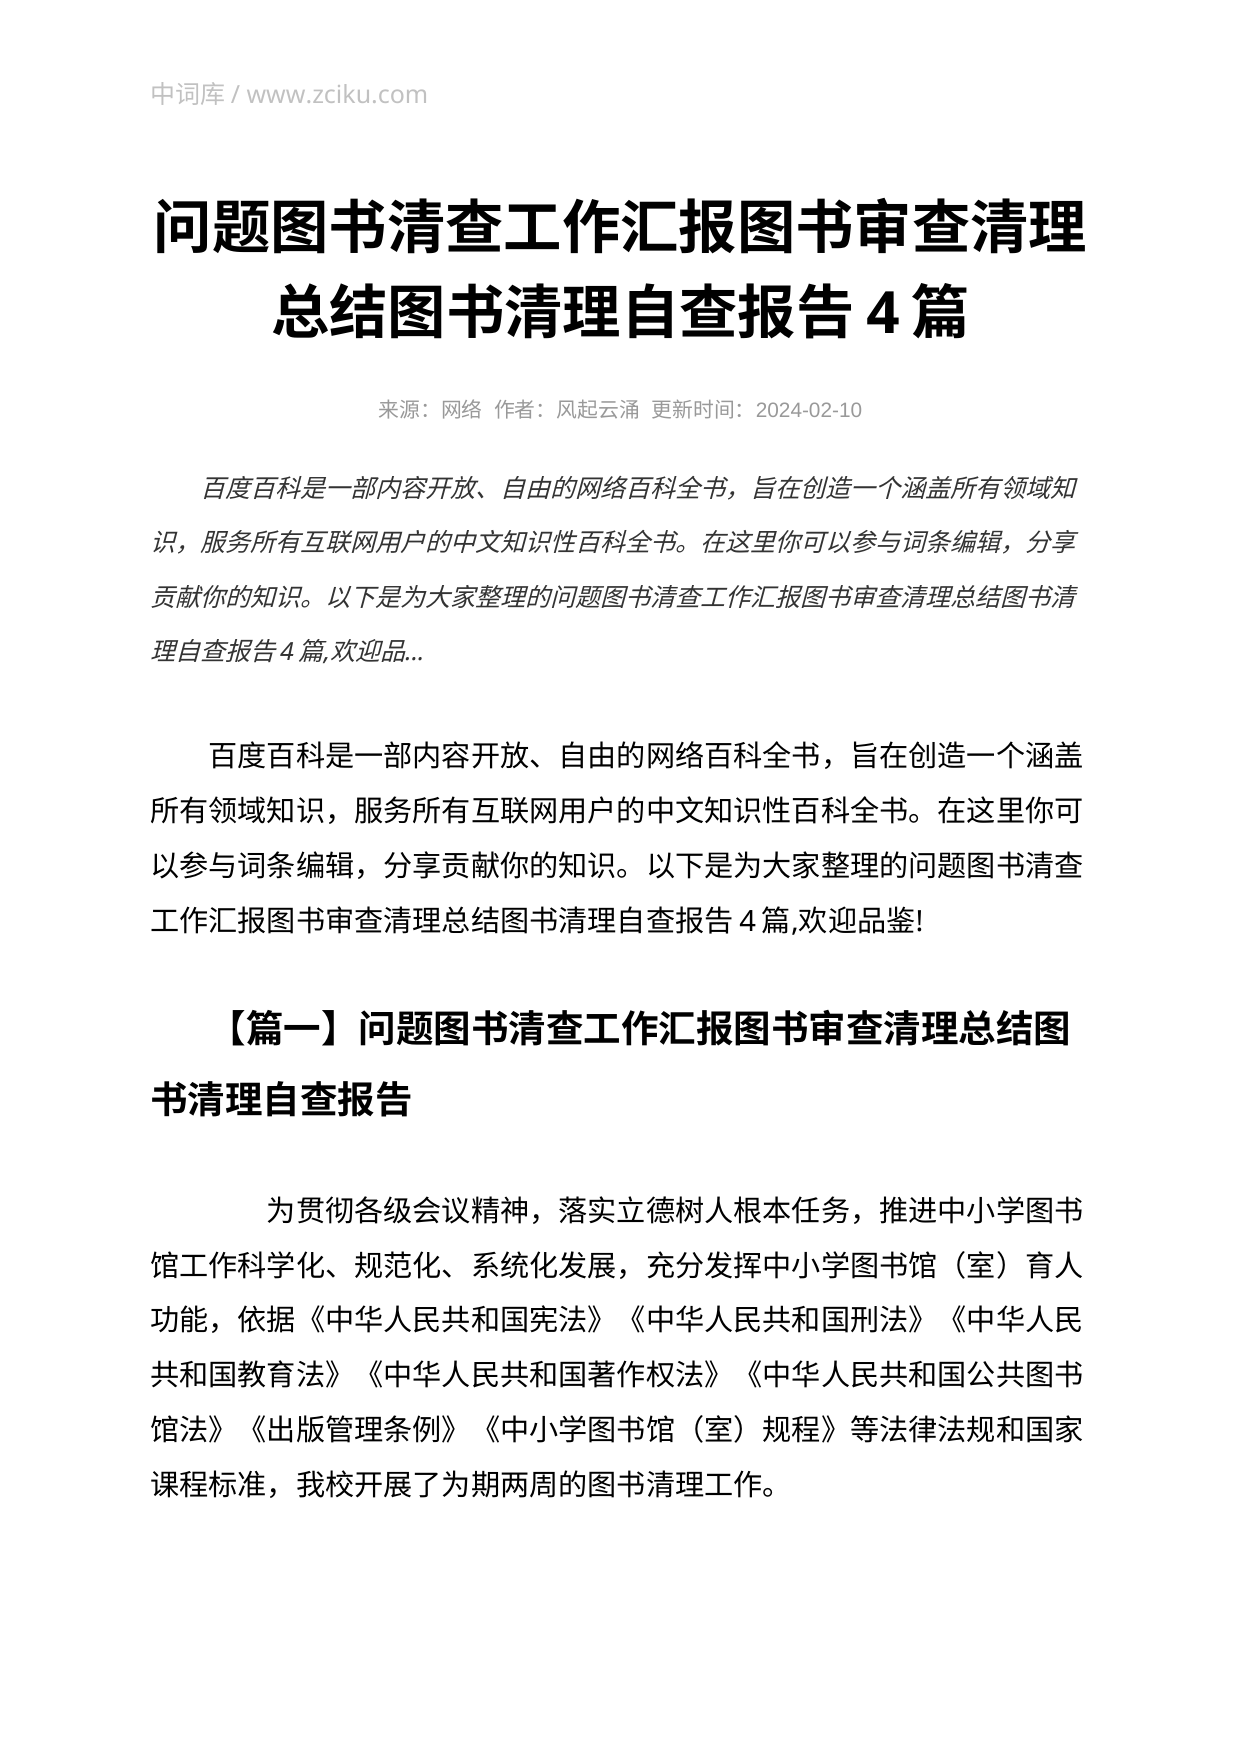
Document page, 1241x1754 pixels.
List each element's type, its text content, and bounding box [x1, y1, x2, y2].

text 百度百科是一部内容开放、自由的网络百科全书，旨在创造一个涵盖所有领域知识，服务所有互联网用户的中文知识性百科全书。在这里你可以参与词条编辑，分享贡献你的知识。以下是为大家整理的问题图书清查工作汇报图书审查清理总结图书清理自查报告4篇,欢迎品... [150, 468, 1090, 668]
text 【篇一】问题图书清查工作汇报图书审查清理总结图书清理自查报告 [150, 999, 1090, 1124]
text 为贯彻各级会议精神，落实立德树人根本任务，推进中小学图书馆工作科学化、规范化、系统化发展，充分发挥中小学图书馆（室）育人功能，依据《中华人民共和国宪法》《中华人民共和国刑法》《中华人民共和国教育法》《中华人民共和国著作权法》《中华人民共和国公共图书馆法》《出版管理条例》《中小学图书馆（室）规程》等法律法规和国家课程标准，我校开展了为期两周的图书清理工作。 [150, 1187, 1090, 1504]
text 百度百科是一部内容开放、自由的网络百科全书，旨在创造一个涵盖所有领域知识，服务所有互联网用户的中文知识性百科全书。在这里你可以参与词条编辑，分享贡献你的知识。以下是为大家整理的问题图书清查工作汇报图书审查清理总结图书清理自查报告4篇,欢迎品鉴! [150, 733, 1090, 940]
subtitle 问题图书清查工作汇报图书审查清理总结图书清理自查报告4篇 [150, 181, 1090, 351]
text 来源：网络 作者：风起云涌 更新时间：2024-02-10 [150, 397, 1090, 421]
